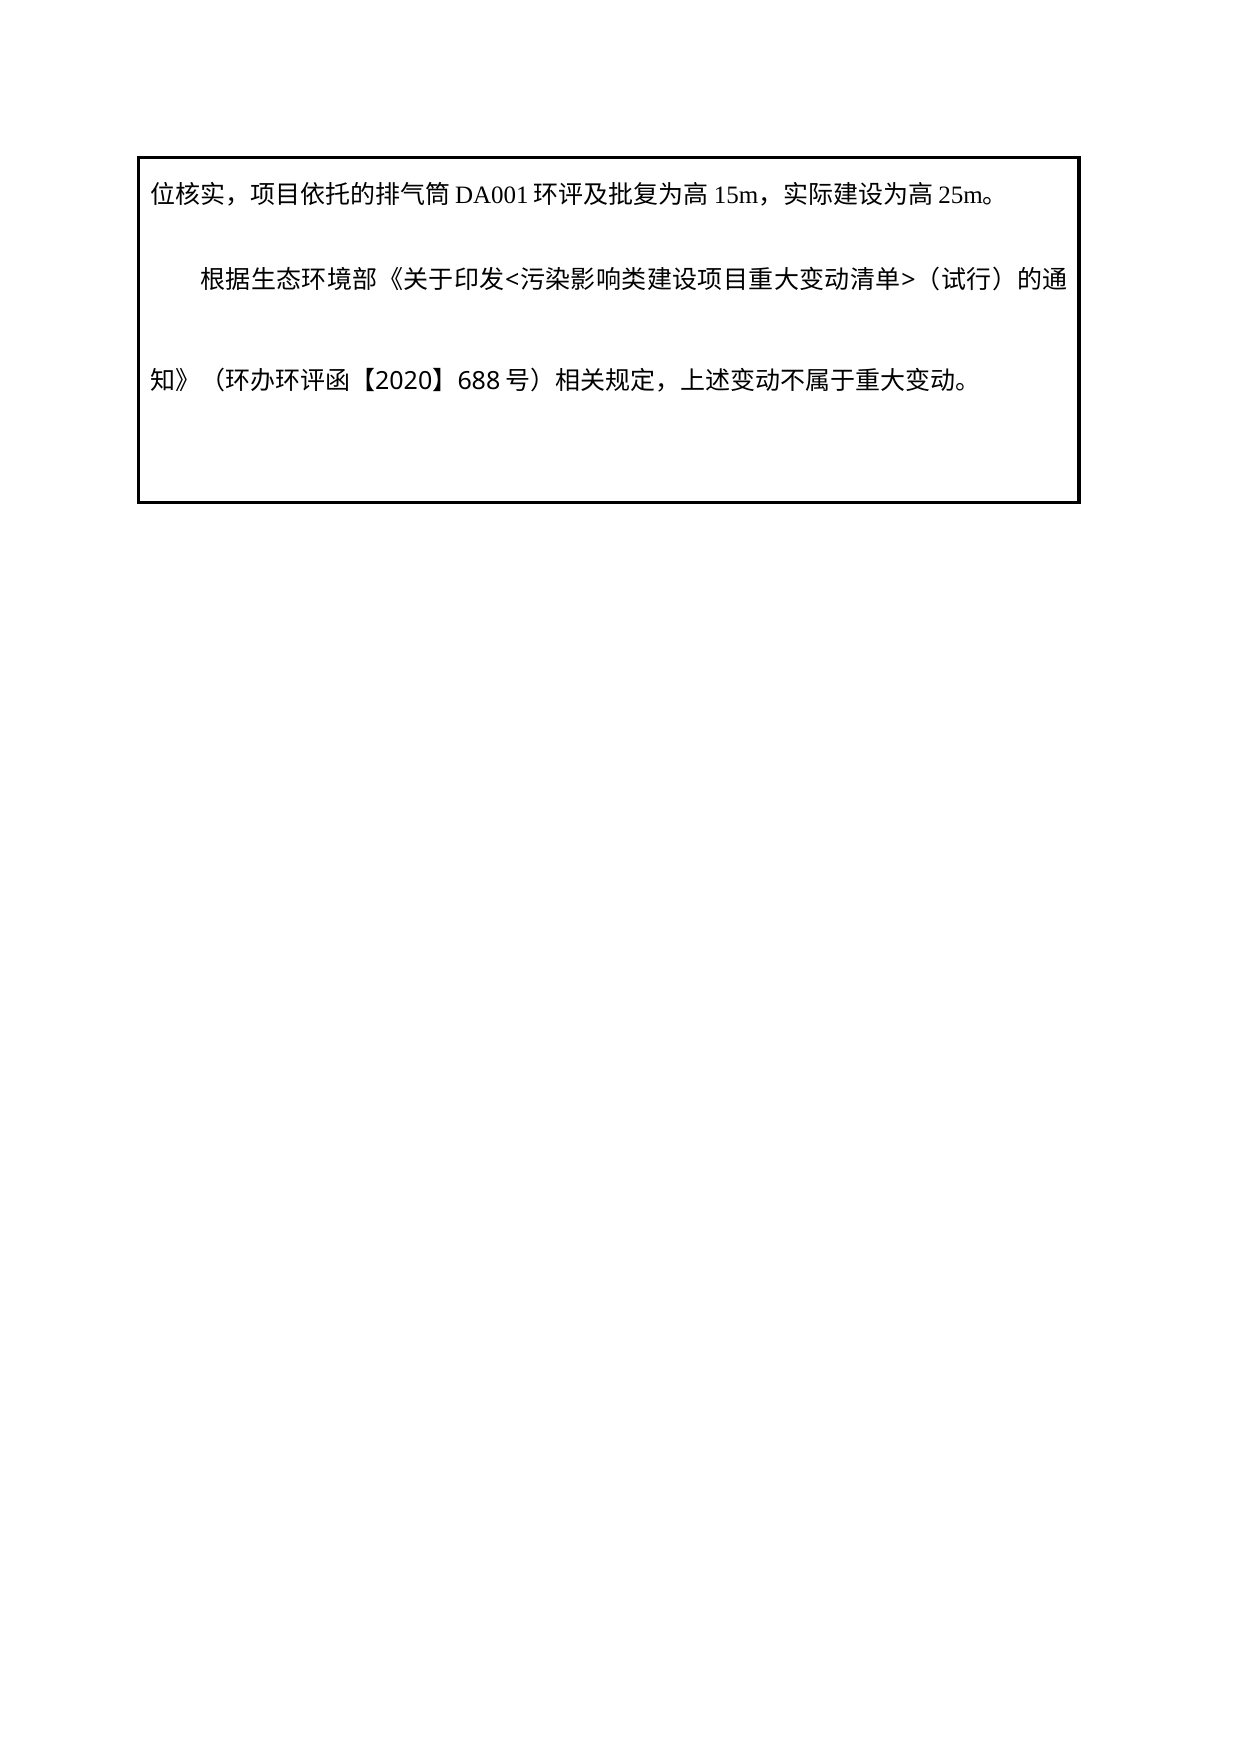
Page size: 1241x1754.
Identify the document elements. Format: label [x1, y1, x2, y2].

table_header [140, 159, 1077, 501]
